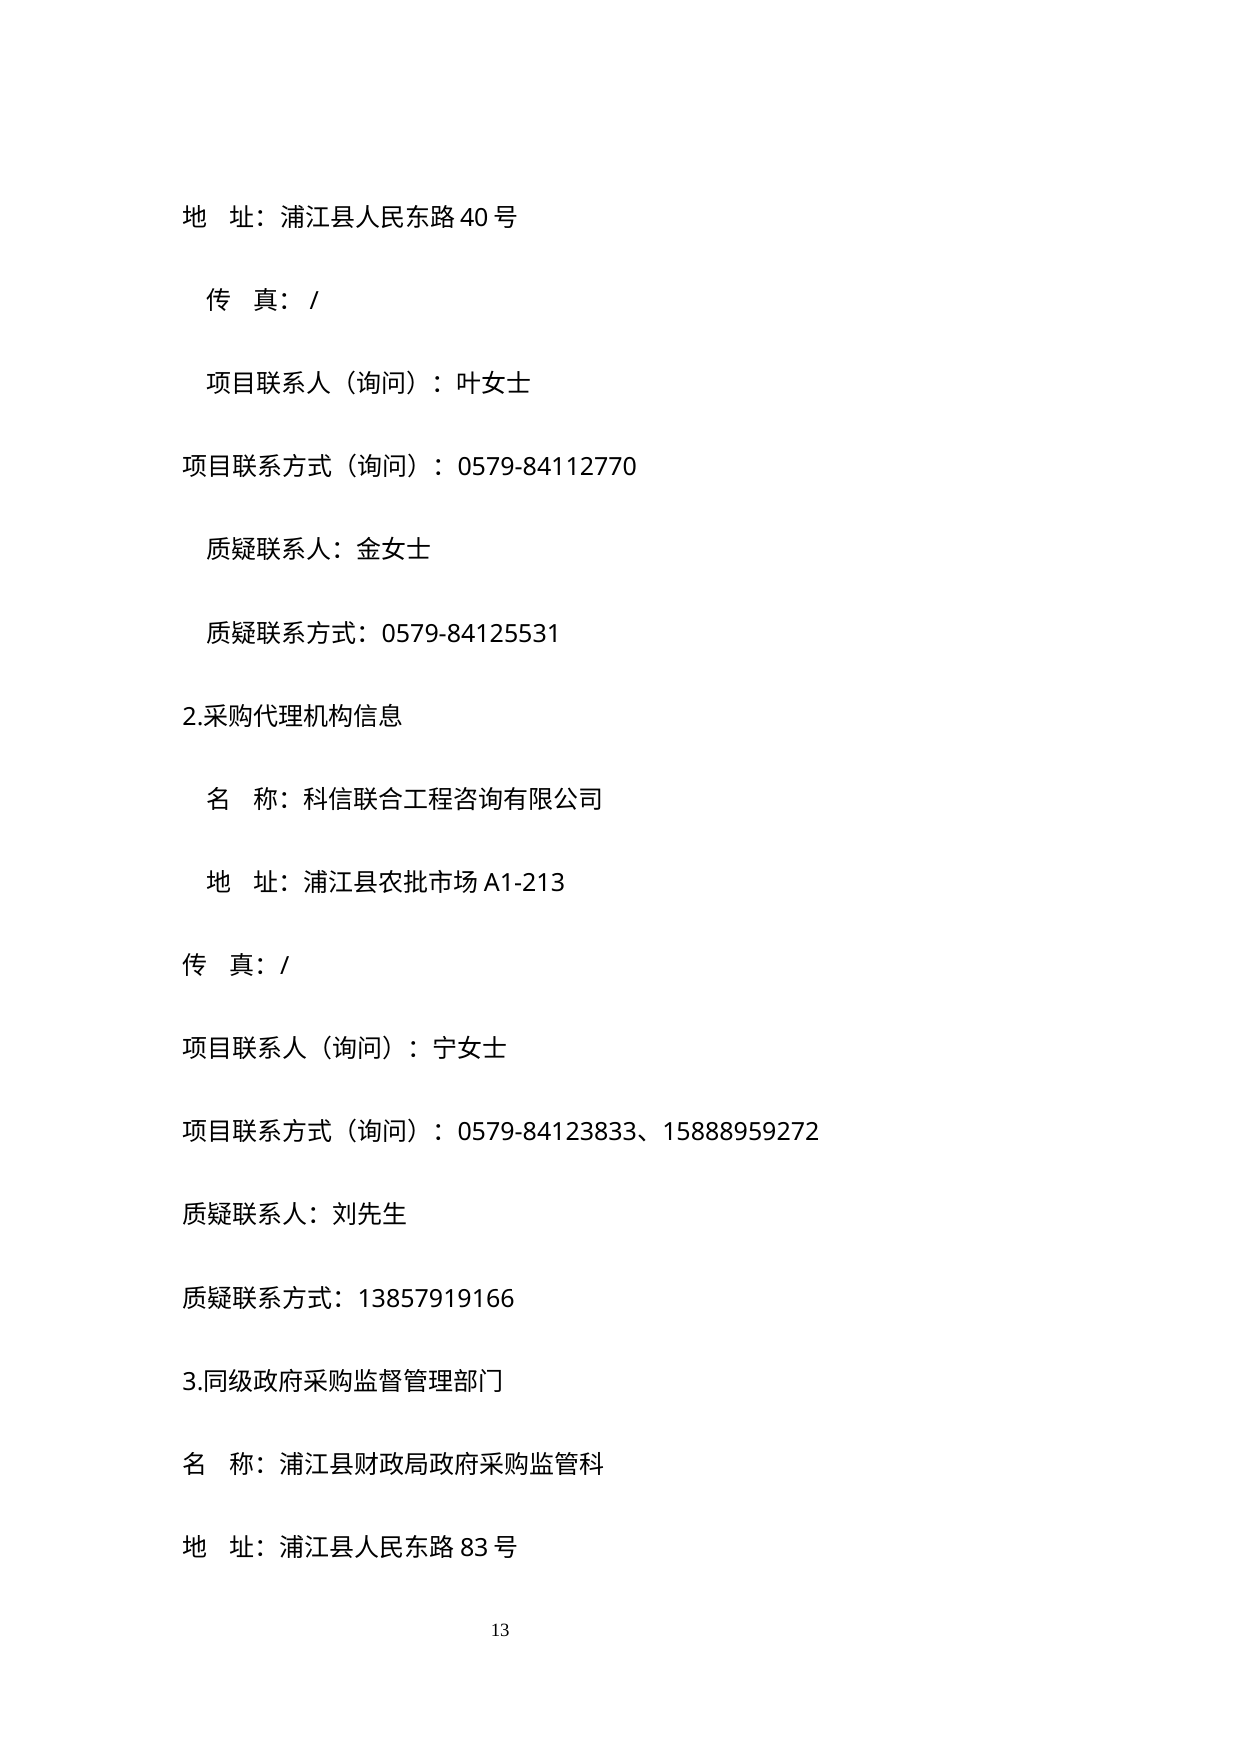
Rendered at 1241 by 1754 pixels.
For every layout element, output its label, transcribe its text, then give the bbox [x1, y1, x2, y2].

text 质疑联系方式：0579-84125531 [156, 599, 1125, 664]
text 3.同级政府采购监督管理部门 [156, 1347, 1125, 1412]
text 项目联系人（询问）：宁女士 [156, 1014, 1125, 1079]
text 项目联系方式（询问）：0579-84123833、15888959272 [156, 1097, 1125, 1162]
text 地 址：浦江县农批市场A1-213 [156, 848, 1125, 913]
text 地 址：浦江县人民东路83号 [156, 1513, 1125, 1578]
text 2.采购代理机构信息 [156, 682, 1125, 747]
text 质疑联系人：金女士 [156, 516, 1125, 581]
text 名 称：浦江县财政局政府采购监管科 [156, 1430, 1125, 1495]
text 质疑联系人：刘先生 [156, 1181, 1125, 1246]
text 传 真：/ [156, 931, 1125, 996]
text 质疑联系方式：13857919166 [156, 1264, 1125, 1329]
text 地 址：浦江县人民东路40号 [156, 183, 1125, 248]
text 项目联系方式（询问）：0579-84112770 [156, 432, 1125, 497]
text 名 称：科信联合工程咨询有限公司 [156, 765, 1125, 830]
text 项目联系人（询问）：叶女士 [156, 349, 1125, 414]
text 传 真： / [156, 266, 1125, 331]
